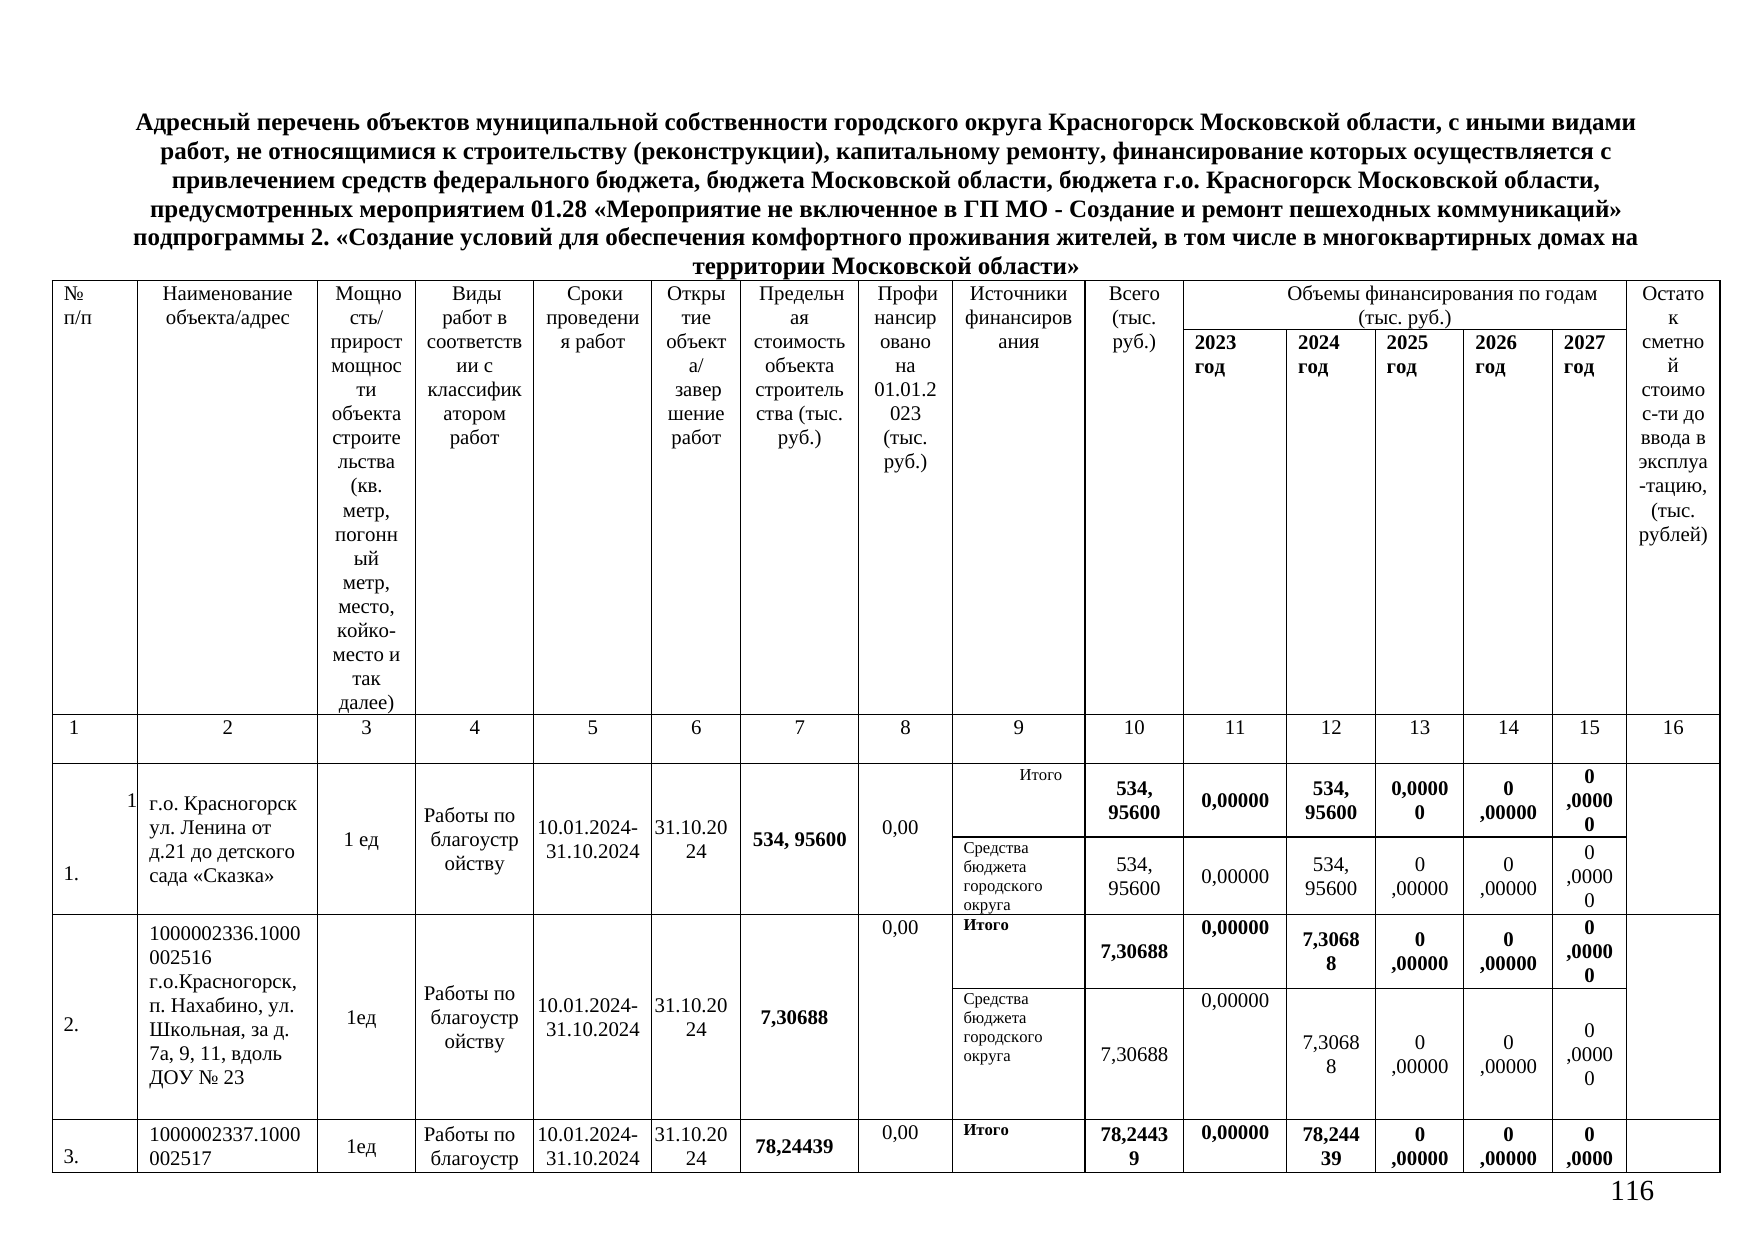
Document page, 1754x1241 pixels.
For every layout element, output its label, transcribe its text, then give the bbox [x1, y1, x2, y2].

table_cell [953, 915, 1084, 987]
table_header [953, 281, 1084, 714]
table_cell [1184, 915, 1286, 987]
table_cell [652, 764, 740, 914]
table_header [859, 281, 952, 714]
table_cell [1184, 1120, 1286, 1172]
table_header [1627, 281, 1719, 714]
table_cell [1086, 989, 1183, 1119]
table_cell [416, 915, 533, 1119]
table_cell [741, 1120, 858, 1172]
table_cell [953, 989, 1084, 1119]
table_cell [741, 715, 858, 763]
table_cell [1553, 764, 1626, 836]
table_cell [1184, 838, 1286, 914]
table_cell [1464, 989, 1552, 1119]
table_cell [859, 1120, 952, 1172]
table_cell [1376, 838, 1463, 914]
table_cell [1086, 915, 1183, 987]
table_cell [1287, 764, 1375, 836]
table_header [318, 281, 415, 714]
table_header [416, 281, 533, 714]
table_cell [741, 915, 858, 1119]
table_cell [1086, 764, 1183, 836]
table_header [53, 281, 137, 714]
text подпрограммы 2. «Создание условий для обеспечения комфортного проживания жителей, в том числе в многоквартирных домах на территории Московской области» [118, 222, 1654, 280]
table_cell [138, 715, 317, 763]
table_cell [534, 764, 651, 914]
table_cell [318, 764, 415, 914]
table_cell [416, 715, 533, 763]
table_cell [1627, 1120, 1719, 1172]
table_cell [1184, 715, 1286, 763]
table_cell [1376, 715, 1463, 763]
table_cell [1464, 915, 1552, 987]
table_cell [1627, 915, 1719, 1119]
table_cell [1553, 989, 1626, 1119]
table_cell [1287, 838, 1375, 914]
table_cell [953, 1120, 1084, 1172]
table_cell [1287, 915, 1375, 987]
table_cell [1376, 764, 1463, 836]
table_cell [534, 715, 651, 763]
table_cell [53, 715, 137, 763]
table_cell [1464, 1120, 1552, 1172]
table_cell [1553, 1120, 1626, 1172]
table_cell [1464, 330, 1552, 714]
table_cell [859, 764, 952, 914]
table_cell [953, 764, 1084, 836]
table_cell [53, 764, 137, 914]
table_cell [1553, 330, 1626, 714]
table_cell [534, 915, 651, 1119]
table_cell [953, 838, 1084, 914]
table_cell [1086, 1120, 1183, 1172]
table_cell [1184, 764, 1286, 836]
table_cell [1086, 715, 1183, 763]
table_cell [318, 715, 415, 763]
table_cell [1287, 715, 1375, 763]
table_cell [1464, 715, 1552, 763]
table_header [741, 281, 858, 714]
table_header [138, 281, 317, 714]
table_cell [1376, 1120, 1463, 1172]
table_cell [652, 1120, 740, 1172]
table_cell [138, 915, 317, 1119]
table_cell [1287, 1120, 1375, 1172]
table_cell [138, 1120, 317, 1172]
text Адресный перечень объектов муниципальной собственности городского округа Красногорск Московской области, с иными видами работ, не относящимися к строительству (реконструкции), капитальному ремонту, финансирование которых осуществляется с привлечением средств федерального бюджета, бюджета Московской области, бюджета г.о. Красногорск Московской области, предусмотренных мероприятием 01.28 «Мероприятие не включенное в ГП МО - Создание и ремонт пешеходных коммуникаций» [118, 107, 1654, 222]
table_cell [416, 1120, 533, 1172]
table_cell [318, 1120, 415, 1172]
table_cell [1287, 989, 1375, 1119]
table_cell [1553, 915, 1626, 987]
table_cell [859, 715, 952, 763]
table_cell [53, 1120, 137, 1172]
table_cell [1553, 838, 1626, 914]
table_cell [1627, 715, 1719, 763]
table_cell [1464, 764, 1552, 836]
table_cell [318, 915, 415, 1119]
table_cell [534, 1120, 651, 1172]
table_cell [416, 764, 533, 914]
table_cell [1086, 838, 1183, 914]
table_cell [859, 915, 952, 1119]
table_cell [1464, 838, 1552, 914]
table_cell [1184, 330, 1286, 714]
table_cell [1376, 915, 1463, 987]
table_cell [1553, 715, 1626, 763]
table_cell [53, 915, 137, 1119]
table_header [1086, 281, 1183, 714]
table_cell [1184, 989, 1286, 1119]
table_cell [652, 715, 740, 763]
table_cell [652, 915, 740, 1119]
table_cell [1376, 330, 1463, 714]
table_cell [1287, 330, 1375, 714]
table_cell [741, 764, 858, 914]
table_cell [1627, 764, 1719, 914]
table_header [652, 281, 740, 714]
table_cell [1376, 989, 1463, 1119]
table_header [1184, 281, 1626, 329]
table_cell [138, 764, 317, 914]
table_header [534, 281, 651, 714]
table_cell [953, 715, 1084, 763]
